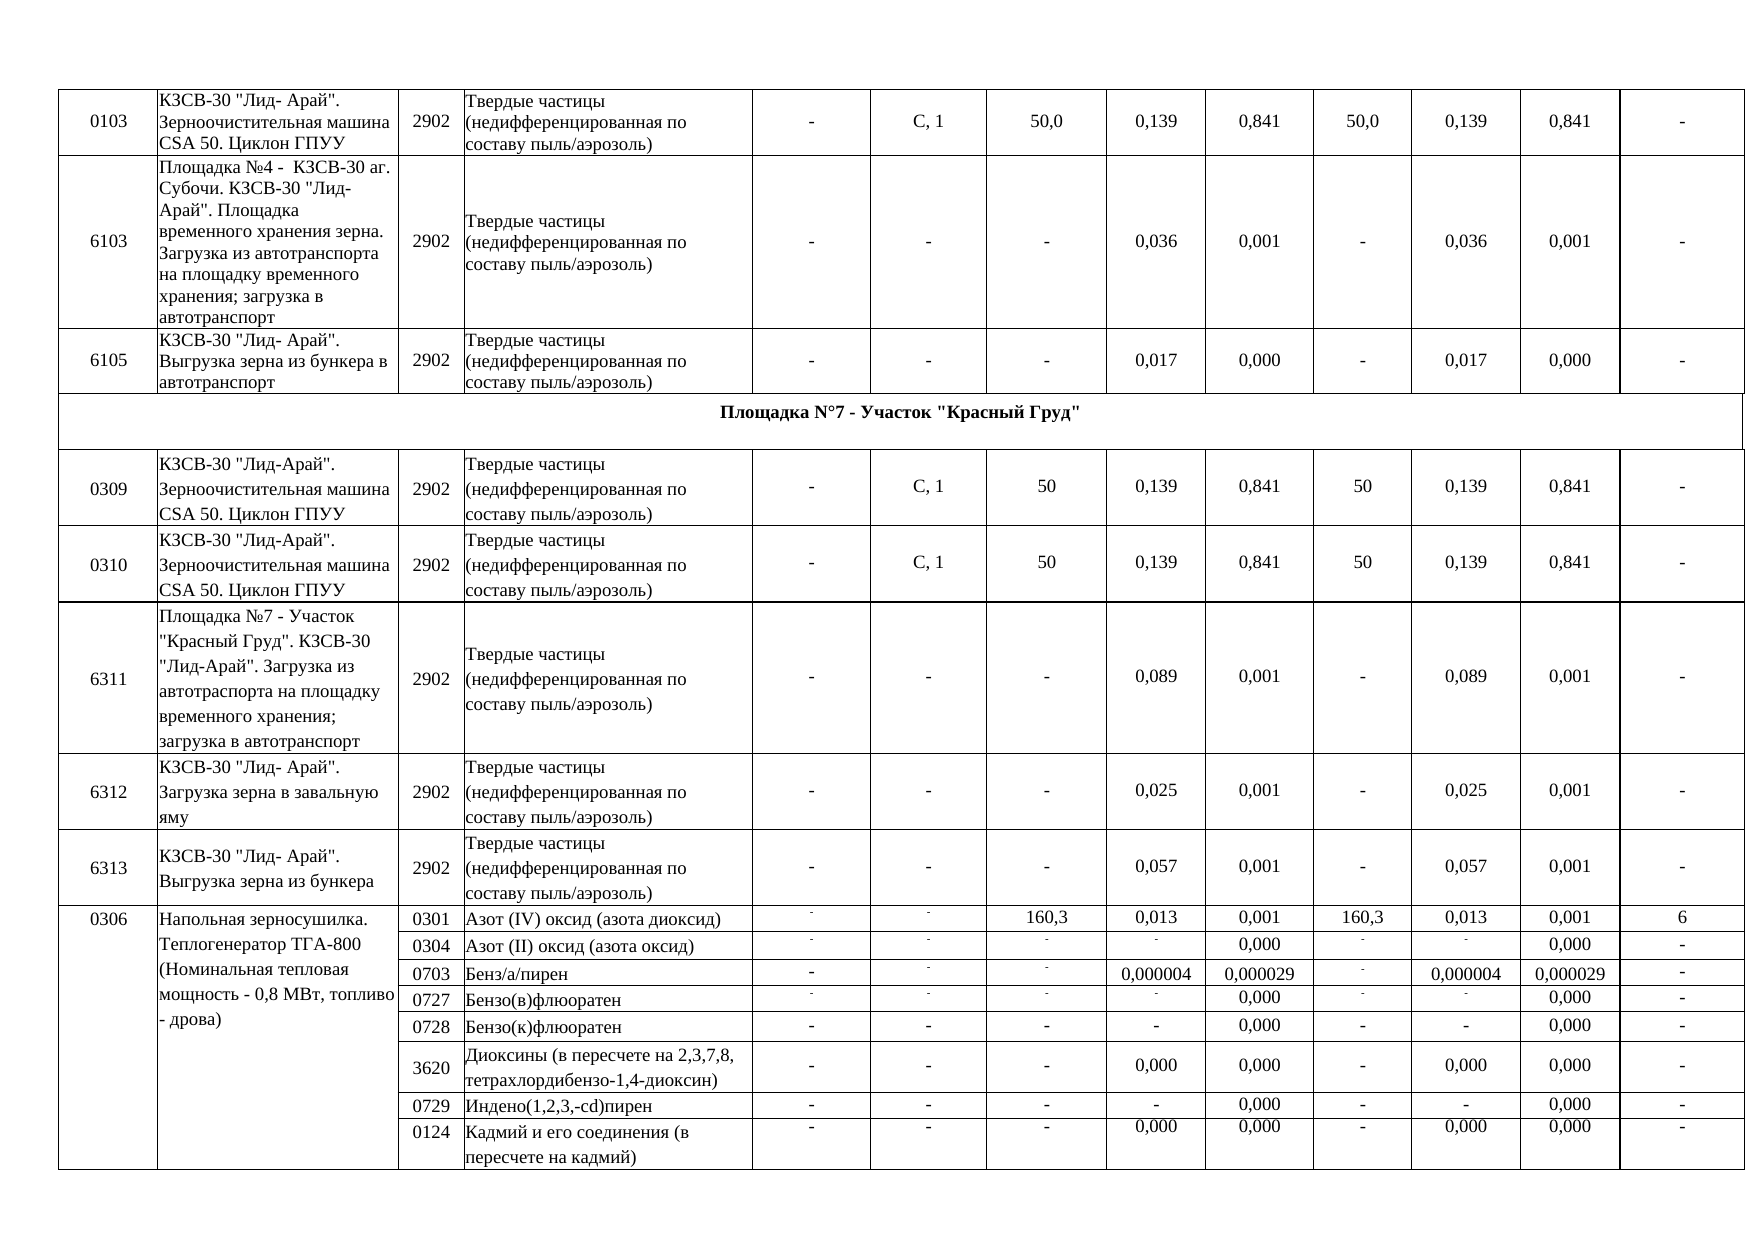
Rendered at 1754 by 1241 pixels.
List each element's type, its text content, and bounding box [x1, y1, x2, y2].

table_cell 3620 [399, 1042, 464, 1092]
table_cell - [987, 329, 1106, 393]
table_cell 0,036 [1107, 156, 1205, 328]
table_cell - [1107, 932, 1205, 959]
table_cell - [871, 932, 986, 959]
table_cell - [753, 156, 870, 328]
table_cell 0,001 [1521, 603, 1619, 752]
table_cell 0103 [59, 90, 157, 155]
table_cell - [987, 1093, 1106, 1118]
table_cell - [1314, 1042, 1411, 1092]
table_cell - [1314, 156, 1411, 328]
table_cell 2902 [399, 526, 464, 601]
table_cell - [871, 830, 986, 904]
table_cell - [871, 754, 986, 828]
table_cell 0,001 [1206, 603, 1313, 752]
table_cell 6 [1621, 906, 1744, 931]
table_cell - [1621, 329, 1744, 393]
table_cell - [1107, 986, 1205, 1011]
table_cell - [987, 1012, 1106, 1041]
table_cell - [871, 1119, 986, 1169]
table_cell 0,001 [1206, 754, 1313, 828]
table_cell 0304 [399, 932, 464, 959]
table_cell 0,841 [1206, 90, 1313, 155]
table_cell Площадка №7 - Участок "Красный Груд". КЗСВ-30 "Лид-Арай". Загрузка из автотраспорта на площадку временного хранения; загрузка в автотранспорт [158, 603, 398, 752]
table_cell 0,000 [1521, 1093, 1619, 1118]
table_cell Кадмий и его соединения (в пересчете на кадмий) [465, 1119, 752, 1169]
table_cell - [1621, 986, 1744, 1011]
table_cell 0,025 [1412, 754, 1520, 828]
table_cell 2902 [399, 754, 464, 828]
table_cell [465, 90, 752, 155]
table_cell - [753, 450, 870, 525]
table_cell 0,000 [1206, 986, 1313, 1011]
table_cell 0,000004 [1107, 960, 1205, 985]
table_cell - [871, 156, 986, 328]
table_cell 0,139 [1412, 90, 1520, 155]
table_cell Площадка N°7 - Участок "Красный Груд" [59, 394, 1742, 449]
table_cell - [1314, 986, 1411, 1011]
table_cell 0309 [59, 450, 157, 525]
table_cell 0,139 [1107, 90, 1205, 155]
table_cell 0301 [399, 906, 464, 931]
table_cell - [1621, 90, 1744, 155]
table_cell 0727 [399, 986, 464, 1011]
table_cell 0,000 [1521, 1119, 1619, 1169]
table_cell - [871, 1093, 986, 1118]
table_cell - [1314, 1012, 1411, 1041]
table_cell 0,841 [1521, 526, 1619, 601]
table_cell - [871, 960, 986, 985]
table_cell 0,000 [1521, 932, 1619, 959]
table_cell 0306 [59, 906, 157, 1169]
table_cell - [753, 90, 870, 155]
table_cell - [1314, 1093, 1411, 1118]
table_cell - [871, 906, 986, 931]
table_cell - [1314, 1119, 1411, 1169]
table_cell 0,000 [1206, 1042, 1313, 1092]
table_cell 0,036 [1412, 156, 1520, 328]
table_cell 2902 [399, 329, 464, 393]
table_cell Твердые частицы (недифференцированная по составу пыль/аэрозоль) [465, 754, 752, 828]
table_cell Твердые частицы (недифференцированная по составу пыль/аэрозоль) [465, 603, 752, 752]
table_cell Азот (IV) оксид (азота диоксид) [465, 906, 752, 931]
table_cell 160,3 [987, 906, 1106, 931]
table_cell 50 [987, 450, 1106, 525]
table_cell 0,001 [1521, 906, 1619, 931]
table_cell - [1107, 1093, 1205, 1118]
table_cell - [753, 754, 870, 828]
table_cell 0,013 [1412, 906, 1520, 931]
table_cell - [1621, 450, 1744, 525]
table_cell - [1314, 960, 1411, 985]
table_cell 0,013 [1107, 906, 1205, 931]
table_cell 0,001 [1521, 156, 1619, 328]
table_cell - [871, 603, 986, 752]
table_cell 2902 [399, 450, 464, 525]
table_cell 0,000 [1521, 986, 1619, 1011]
table_cell КЗСВ-30 "Лид-Арай". Зерноочистительная машина CSA 50. Циклон ГПУУ [158, 450, 398, 525]
table_cell 0,000 [1412, 1042, 1520, 1092]
table_cell Твердые частицы (недифференцированная по составу пыль/аэрозоль) [465, 526, 752, 601]
table_cell - [1621, 603, 1744, 752]
table_cell Диоксины (в пересчете на 2,3,7,8, тетрахлордибензо-1,4-диоксин) [465, 1042, 752, 1092]
table_cell - [1621, 526, 1744, 601]
table_cell 0,000 [1107, 1119, 1205, 1169]
table_cell 0,057 [1107, 830, 1205, 904]
table_cell - [1314, 830, 1411, 904]
table_cell - [753, 603, 870, 752]
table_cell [158, 90, 398, 155]
table_cell С, 1 [871, 526, 986, 601]
table_cell 0,000 [1521, 329, 1619, 393]
table_cell 50,0 [987, 90, 1106, 155]
table_cell - [987, 986, 1106, 1011]
table_cell 0,000 [1206, 1012, 1313, 1041]
table_cell - [987, 830, 1106, 904]
table_cell 0728 [399, 1012, 464, 1041]
table_cell 0,000 [1206, 1119, 1313, 1169]
table_cell 50 [987, 526, 1106, 601]
table_cell 0,001 [1206, 830, 1313, 904]
table_cell - [871, 1012, 986, 1041]
table_cell 0,057 [1412, 830, 1520, 904]
table_cell 0,000004 [1412, 960, 1520, 985]
table_cell 0,017 [1107, 329, 1205, 393]
table_cell - [753, 1093, 870, 1118]
table_cell - [1107, 1012, 1205, 1041]
table_cell 0,000 [1107, 1042, 1205, 1092]
table_cell КЗСВ-30 "Лид-Арай". Зерноочистительная машина CSA 50. Циклон ГПУУ [158, 526, 398, 601]
table_cell - [987, 932, 1106, 959]
table_cell 0,139 [1107, 526, 1205, 601]
table_cell 0,001 [1521, 754, 1619, 828]
table_cell - [1412, 1093, 1520, 1118]
table_cell - [1314, 329, 1411, 393]
table_cell - [1621, 156, 1744, 328]
table_cell 0,000 [1521, 1012, 1619, 1041]
table_cell Бензо(в)флюоратен [465, 986, 752, 1011]
table_cell - [753, 1119, 870, 1169]
table_cell 0,000029 [1521, 960, 1619, 985]
table_cell - [1314, 932, 1411, 959]
table_cell - [753, 830, 870, 904]
table_cell 0,089 [1412, 603, 1520, 752]
table_cell 0,139 [1107, 450, 1205, 525]
table_cell - [1621, 1042, 1744, 1092]
table_cell - [1412, 1012, 1520, 1041]
table_cell 0,000 [1412, 1119, 1520, 1169]
table_cell 6103 [59, 156, 157, 328]
table_cell - [1314, 754, 1411, 828]
table_cell Твердые частицы (недифференцированная по составу пыль/аэрозоль) [465, 450, 752, 525]
table_cell 0729 [399, 1093, 464, 1118]
table_cell - [1621, 1093, 1744, 1118]
table_cell Напольная зерносушилка. Теплогенератор ТГА-800 (Номинальная тепловая мощность - 0,8 МВт, топливо - дрова) [158, 906, 398, 1169]
table_cell КЗСВ-30 "Лид- Арай". Загрузка зерна в завальную яму [158, 754, 398, 828]
table_cell - [753, 932, 870, 959]
table_cell 0,139 [1412, 526, 1520, 601]
table_cell Твердые частицы (недифференцированная по составу пыль/аэрозоль) [465, 156, 752, 328]
table_cell 50 [1314, 450, 1411, 525]
table_cell 2902 [399, 156, 464, 328]
table_cell - [987, 1119, 1106, 1169]
table_cell Площадка №4 - КЗСВ-30 аг. Субочи. КЗСВ-30 "Лид-Арай". Площадка временного хранения зерна. Загрузка из автотранспорта на площадку временного хранения; загрузка в автотранспорт [158, 156, 398, 328]
table_cell 0310 [59, 526, 157, 601]
table_cell Твердые частицы (недифференцированная по составу пыль/аэрозоль) [465, 830, 752, 904]
table_cell Бензо(к)флюоратен [465, 1012, 752, 1041]
table_cell КЗСВ-30 "Лид- Арай". Выгрузка зерна из бункера в автотранспорт [158, 329, 398, 393]
table_cell - [753, 1012, 870, 1041]
table_cell С, 1 [871, 90, 986, 155]
table_cell Бенз/а/пирен [465, 960, 752, 985]
table_cell - [1314, 603, 1411, 752]
table_cell 0,841 [1521, 90, 1619, 155]
table_cell 50 [1314, 526, 1411, 601]
table_cell - [1621, 1012, 1744, 1041]
table_cell - [1621, 830, 1744, 904]
table_cell 0,025 [1107, 754, 1205, 828]
table_cell 0,841 [1206, 450, 1313, 525]
table_cell 0,000 [1206, 1093, 1313, 1118]
table_cell 2902 [399, 603, 464, 752]
table_cell 6311 [59, 603, 157, 752]
table_cell 0,001 [1521, 830, 1619, 904]
table_cell 0,000 [1206, 329, 1313, 393]
table_cell - [1412, 986, 1520, 1011]
table_cell - [987, 603, 1106, 752]
table_cell - [871, 329, 986, 393]
table_cell КЗСВ-30 "Лид- Арай". Выгрузка зерна из бункера [158, 830, 398, 904]
table_cell - [987, 754, 1106, 828]
table_cell - [1621, 960, 1744, 985]
table_cell 6313 [59, 830, 157, 904]
table_cell - [1621, 1119, 1744, 1169]
table_cell 0124 [399, 1119, 464, 1169]
table_cell 0,841 [1521, 450, 1619, 525]
table_cell - [753, 986, 870, 1011]
table_cell - [753, 960, 870, 985]
table_cell Индено(1,2,3,-cd)пирен [465, 1093, 752, 1118]
table_cell 2902 [399, 830, 464, 904]
table_cell - [753, 906, 870, 931]
table_cell - [1412, 932, 1520, 959]
table_cell - [987, 1042, 1106, 1092]
table_cell - [753, 1042, 870, 1092]
table_cell - [1621, 754, 1744, 828]
table_cell 0,089 [1107, 603, 1205, 752]
table_cell - [753, 329, 870, 393]
table_cell 0,001 [1206, 156, 1313, 328]
table_cell 0703 [399, 960, 464, 985]
table_cell 50,0 [1314, 90, 1411, 155]
table_cell - [871, 986, 986, 1011]
table_cell 0,841 [1206, 526, 1313, 601]
table_cell 0,000 [1521, 1042, 1619, 1092]
table_cell - [753, 526, 870, 601]
table_cell Твердые частицы (недифференцированная по составу пыль/аэрозоль) [465, 329, 752, 393]
table_cell - [987, 960, 1106, 985]
table_cell 0,017 [1412, 329, 1520, 393]
table_cell 0,000029 [1206, 960, 1313, 985]
table_cell - [987, 156, 1106, 328]
table_cell - [871, 1042, 986, 1092]
table_cell 0,139 [1412, 450, 1520, 525]
table_cell - [1621, 932, 1744, 959]
table_cell 160,3 [1314, 906, 1411, 931]
table_cell 6312 [59, 754, 157, 828]
table_cell С, 1 [871, 450, 986, 525]
table_cell 0,001 [1206, 906, 1313, 931]
table_cell 6105 [59, 329, 157, 393]
table_cell Азот (II) оксид (азота оксид) [465, 932, 752, 959]
table_cell 0,000 [1206, 932, 1313, 959]
table_cell 2902 [399, 90, 464, 155]
